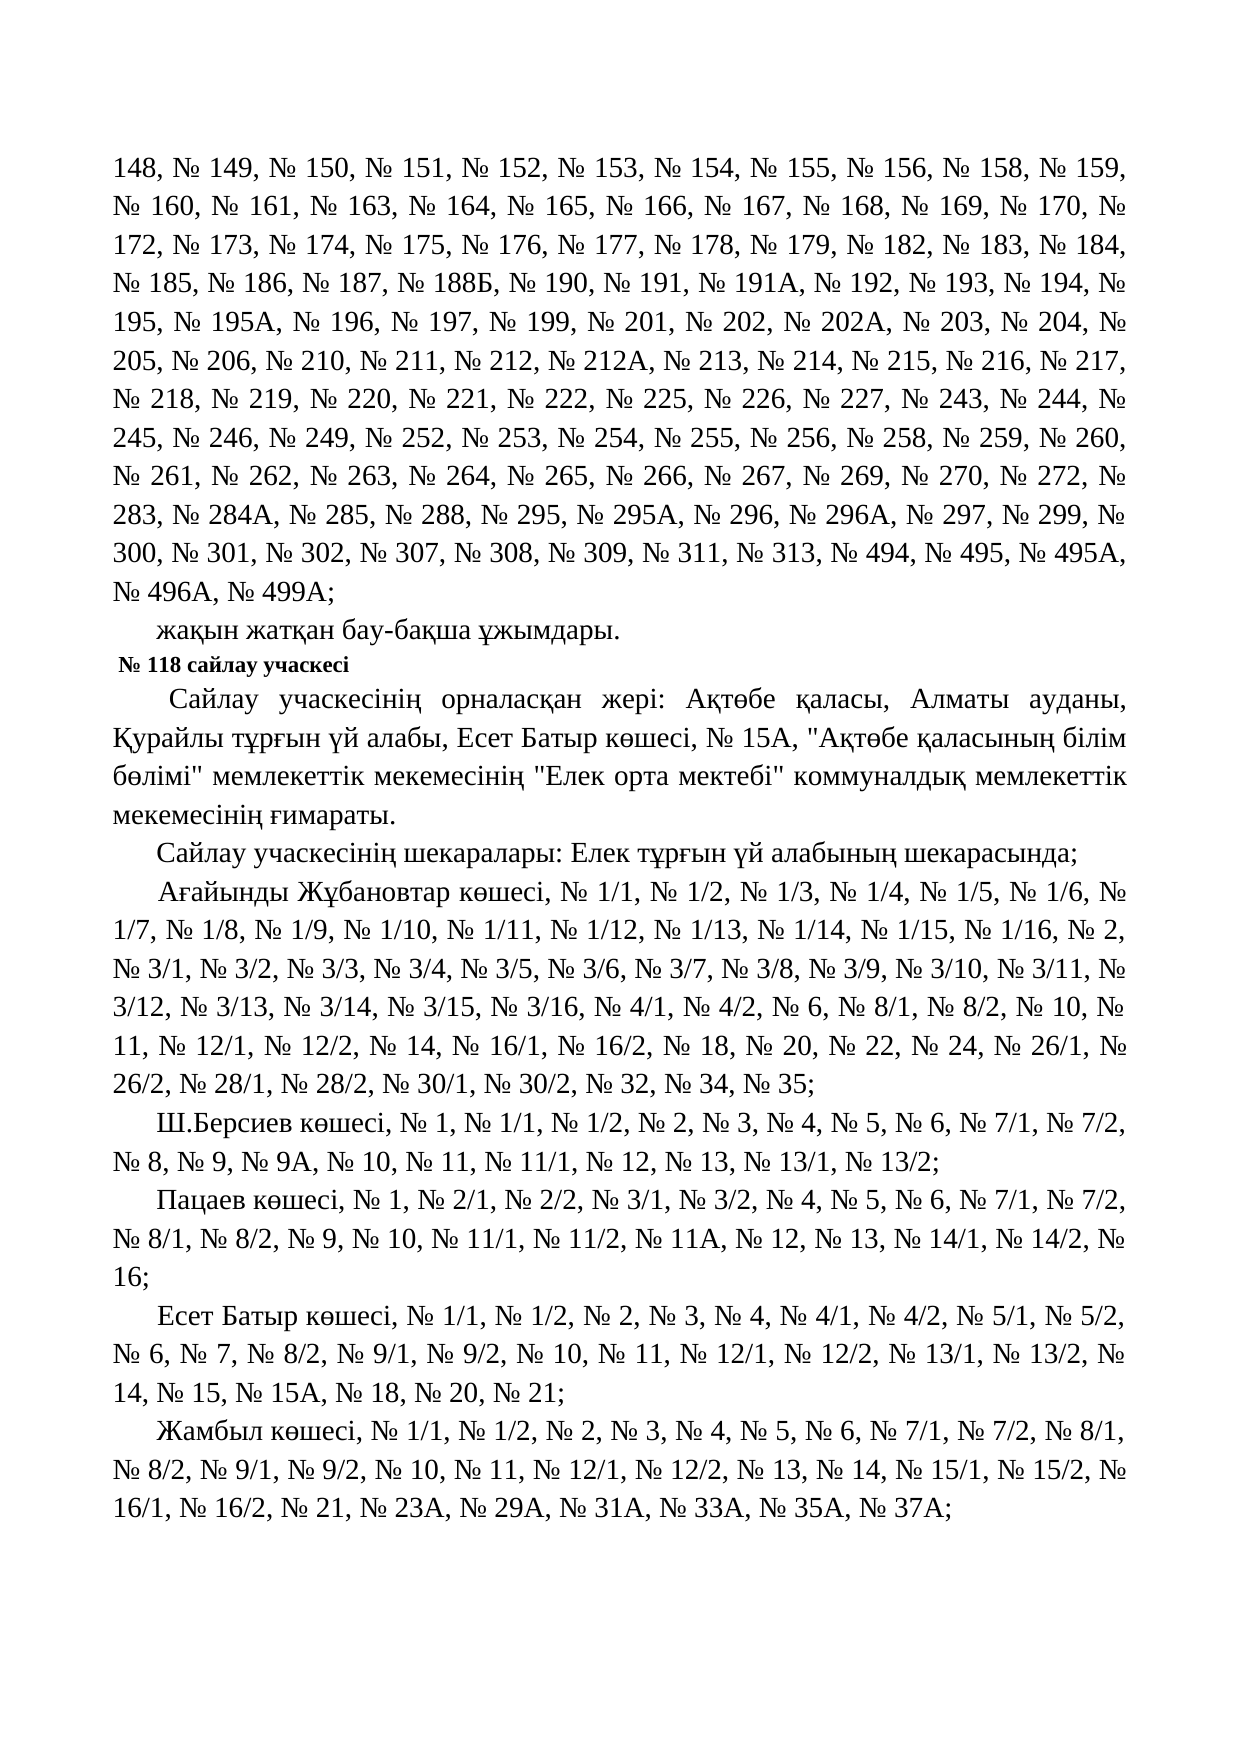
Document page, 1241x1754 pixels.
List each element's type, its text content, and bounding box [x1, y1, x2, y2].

text жақын жатқан бау-бақша ұжымдары. [112, 612, 1128, 646]
text Ағайынды Жұбановтар көшесі, № 1/1, № 1/2, № 1/3, № 1/4, № 1/5, № 1/6, № 1/7, № 1/8, № 1/9, № 1/10, № 1/11, № 1/12, № 1/13, № 1/14, № 1/15, № 1/16, № 2, № 3/1, № 3/2, № 3/3, № 3/4, № 3/5, № 3/6, № 3/7, № 3/8, № 3/9, № 3/10, № 3/11, № 3/12, № 3/13, № 3/14, № 3/15, № 3/16, № 4/1, № 4/2, № 6, № 8/1, № 8/2, № 10, № 11, № 12/1, № 12/2, № 14, № 16/1, № 16/2, № 18, № 20, № 22, № 24, № 26/1, № 26/2, № 28/1, № 28/2, № 30/1, № 30/2, № 32, № 34, № 35; [112, 874, 1128, 1100]
text Ш.Берсиев көшесі, № 1, № 1/1, № 1/2, № 2, № 3, № 4, № 5, № 6, № 7/1, № 7/2, № 8, № 9, № 9А, № 10, № 11, № 11/1, № 12, № 13, № 13/1, № 13/2; [112, 1105, 1128, 1177]
text Есет Батыр көшесі, № 1/1, № 1/2, № 2, № 3, № 4, № 4/1, № 4/2, № 5/1, № 5/2, № 6, № 7, № 8/2, № 9/1, № 9/2, № 10, № 11, № 12/1, № 12/2, № 13/1, № 13/2, № 14, № 15, № 15А, № 18, № 20, № 21; [112, 1298, 1128, 1408]
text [112, 150, 1128, 607]
text Жамбыл көшесі, № 1/1, № 1/2, № 2, № 3, № 4, № 5, № 6, № 7/1, № 7/2, № 8/1, № 8/2, № 9/1, № 9/2, № 10, № 11, № 12/1, № 12/2, № 13, № 14, № 15/1, № 15/2, № 16/1, № 16/2, № 21, № 23А, № 29А, № 31А, № 33А, № 35А, № 37А; [112, 1413, 1128, 1524]
text Пацаев көшесі, № 1, № 2/1, № 2/2, № 3/1, № 3/2, № 4, № 5, № 6, № 7/1, № 7/2, № 8/1, № 8/2, № 9, № 10, № 11/1, № 11/2, № 11А, № 12, № 13, № 14/1, № 14/2, № 16; [112, 1182, 1128, 1293]
text Сайлау учаскесінің шекаралары: Елек тұрғын үй алабының шекарасында; [112, 835, 1128, 869]
text Сайлау учаскесінің орналасқан жері: Ақтөбе қаласы, Алматы ауданы, Қурайлы тұрғын үй алабы, Есет Батыр көшесі, № 15А, "Ақтөбе қаласының білім бөлімі" мемлекеттік мекемесінің "Елек орта мектебі" коммуналдық мемлекеттік мекемесінің ғимараты. [112, 681, 1128, 830]
text № 118 сайлау учаскесі [112, 651, 1128, 677]
